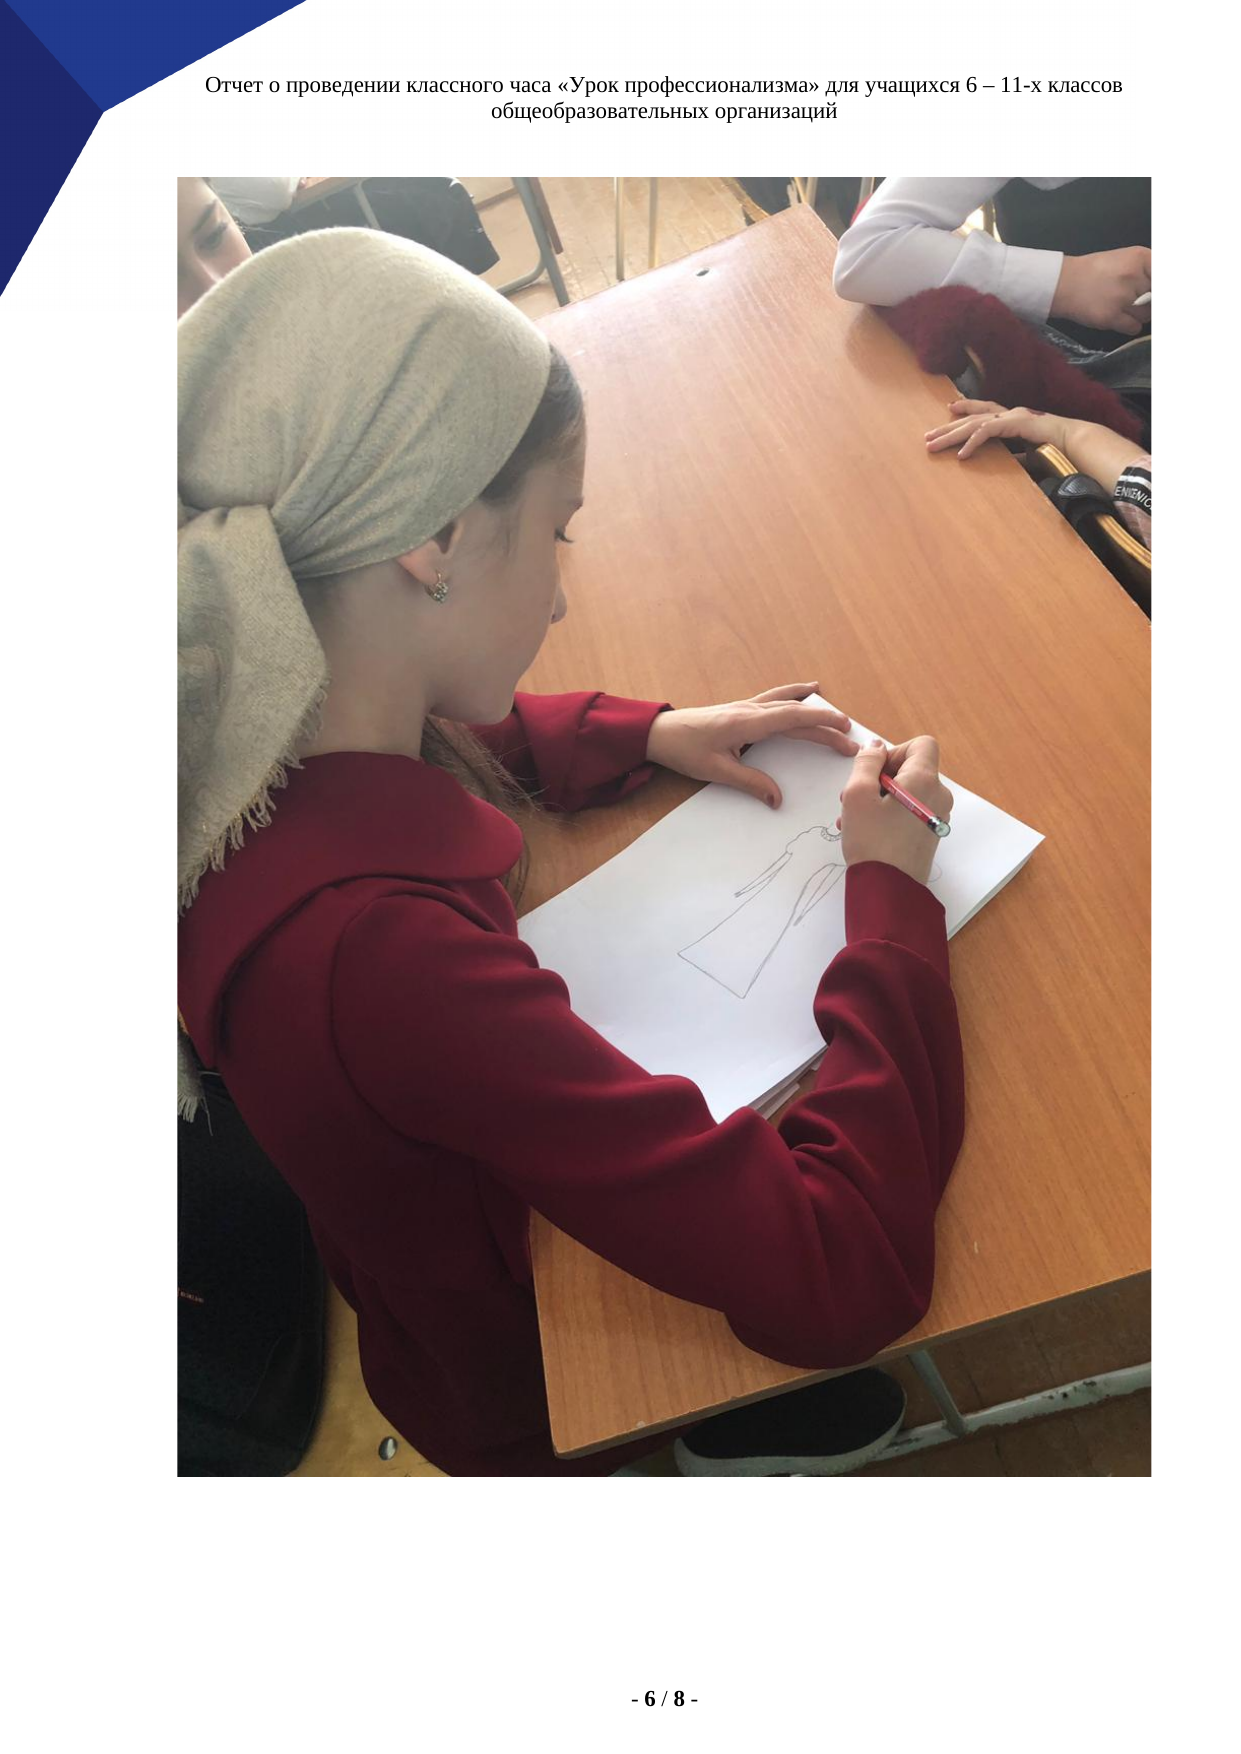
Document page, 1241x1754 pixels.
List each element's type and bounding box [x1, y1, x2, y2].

picture [0, 0, 1152, 1477]
